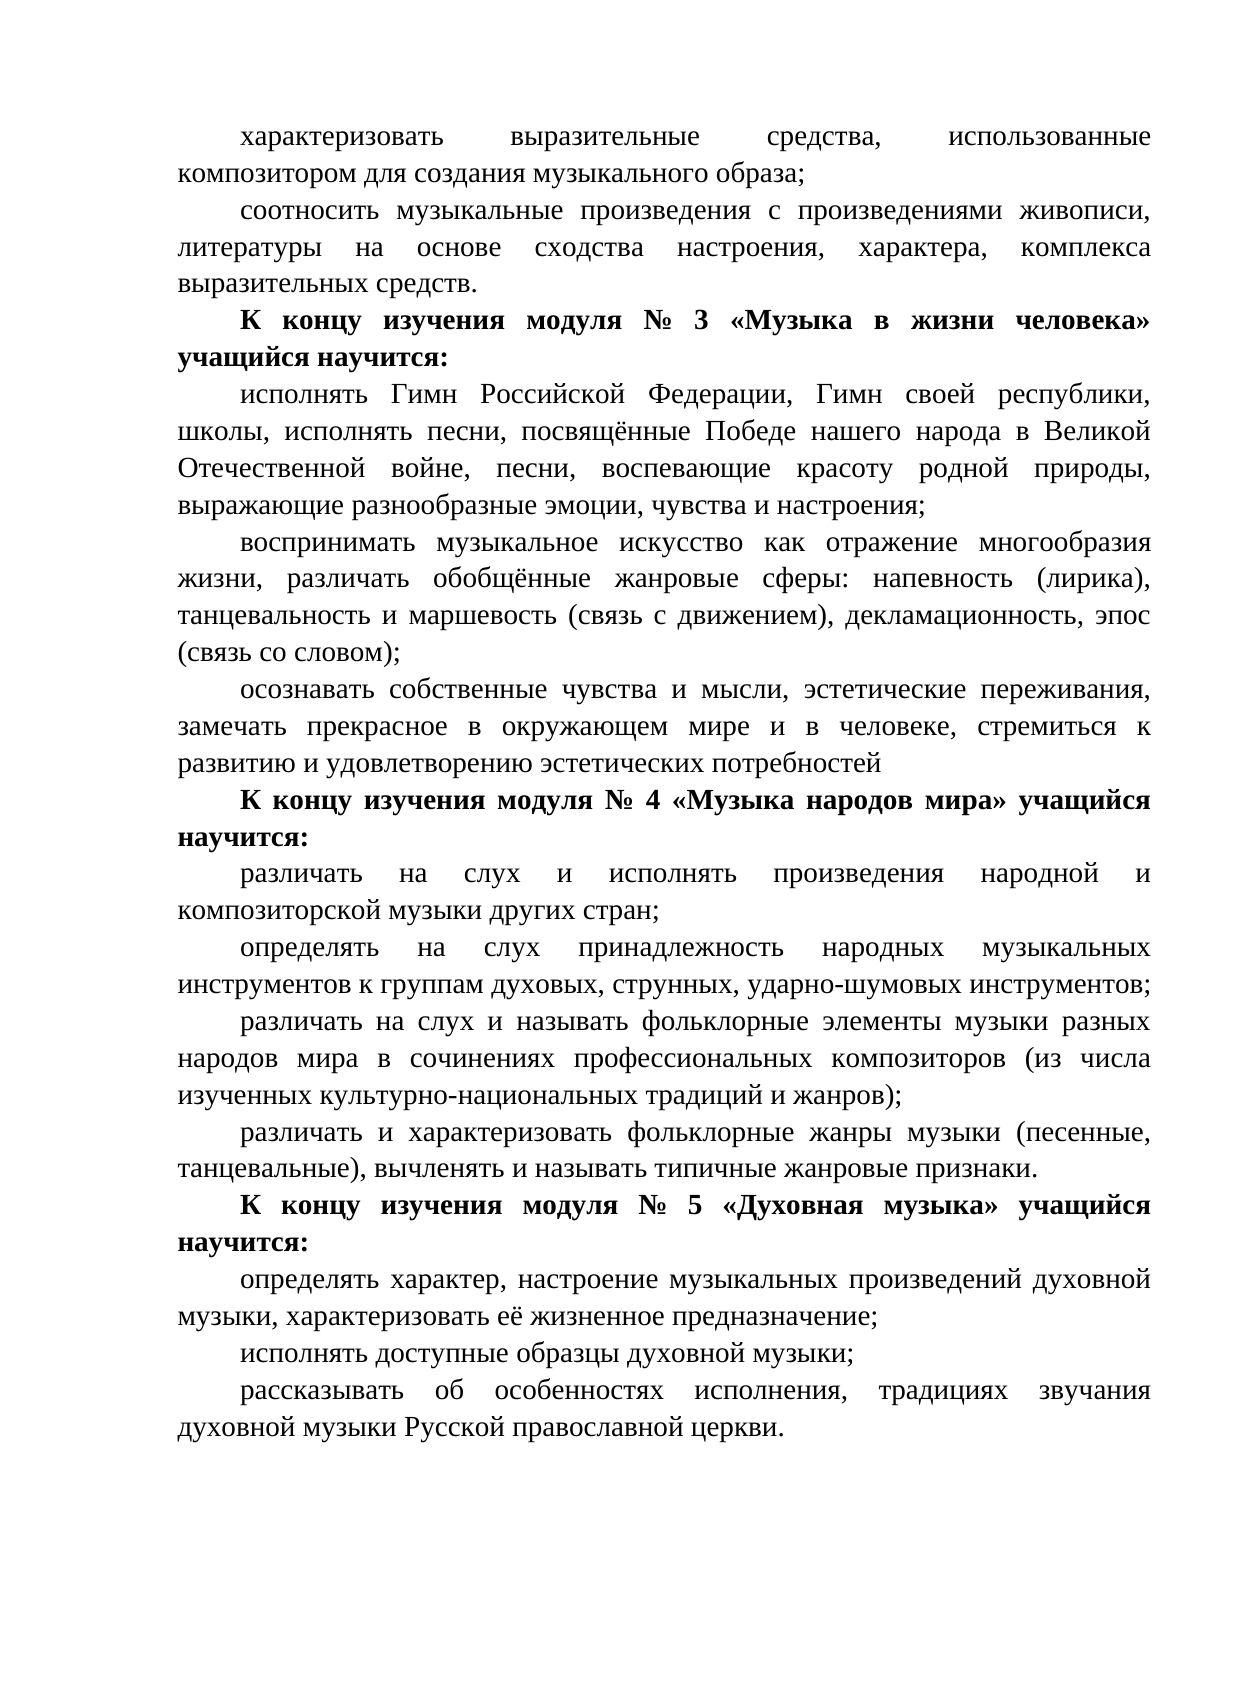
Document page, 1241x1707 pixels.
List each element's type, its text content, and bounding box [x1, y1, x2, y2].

text воспринимать музыкальное искусство как отражение многообразия жизни, различать обобщённые жанровые сферы: напевность (лирика), танцевальность и маршевость (связь с движением), декламационность, эпос (связь со словом); [177, 524, 1152, 668]
text осознавать собственные чувства и мысли, эстетические переживания, замечать прекрасное в окружающем мире и в человеке, стремиться к развитию и удовлетворению эстетических потребностей [177, 671, 1152, 778]
text различать на слух и называть фольклорные элементы музыки разных народов мира в сочинениях профессиональных композиторов (из числа изученных культурно-национальных традиций и жанров); [177, 1003, 1152, 1110]
text определять характер, настроение музыкальных произведений духовной музыки, характеризовать её жизненное предназначение; [177, 1261, 1152, 1332]
text К концу изучения модуля № 4 «Музыка народов мира» учащийся научится: [177, 782, 1152, 852]
text определять на слух принадлежность народных музыкальных инструментов к группам духовых, струнных, ударно-шумовых инструментов; [177, 929, 1152, 1000]
text характеризовать выразительные средства, использованные композитором для создания музыкального образа; [177, 118, 1152, 188]
text соотносить музыкальные произведения с произведениями живописи, литературы на основе сходства настроения, характера, комплекса выразительных средств. [177, 192, 1152, 299]
text рассказывать об особенностях исполнения, традициях звучания духовной музыки Русской православной церкви. [177, 1372, 1152, 1442]
text К концу изучения модуля № 3 «Музыка в жизни человека» учащийся научится: [177, 302, 1152, 373]
text исполнять доступные образцы духовной музыки; [177, 1335, 1152, 1368]
text различать на слух и исполнять произведения народной и композиторской музыки других стран; [177, 856, 1152, 926]
text исполнять Гимн Российской Федерации, Гимн своей республики, школы, исполнять песни, посвящённые Победе нашего народа в Великой Отечественной войне, песни, воспевающие красоту родной природы, выражающие разнообразные эмоции, чувства и настроения; [177, 376, 1152, 520]
text различать и характеризовать фольклорные жанры музыки (песенные, танцевальные), вычленять и называть типичные жанровые признаки. [177, 1114, 1152, 1184]
text К концу изучения модуля № 5 «Духовная музыка» учащийся научится: [177, 1187, 1152, 1258]
